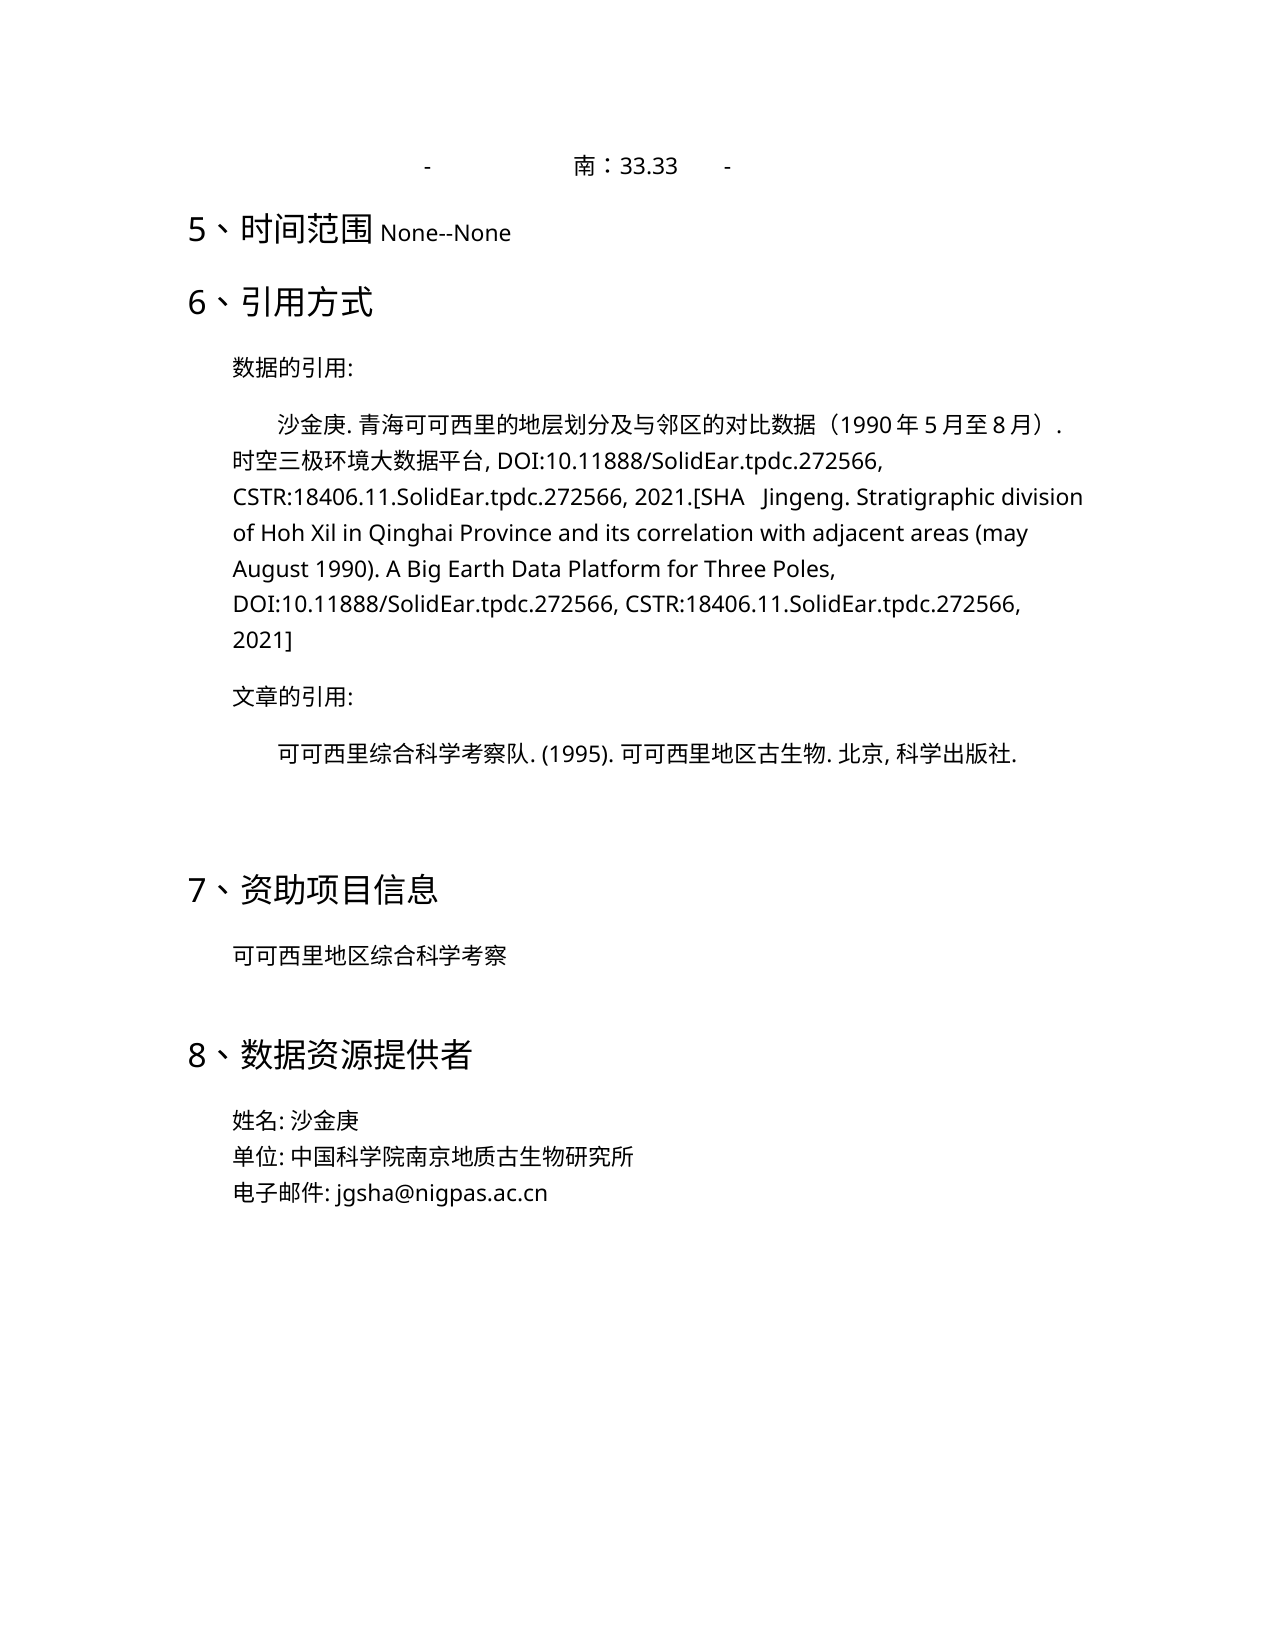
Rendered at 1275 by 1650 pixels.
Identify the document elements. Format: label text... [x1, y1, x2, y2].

table_cell - [713, 150, 862, 206]
text 数据的引用: [232, 352, 1087, 383]
table_cell 南：33.33 [563, 150, 712, 206]
text 8、数据资源提供者 [187, 1032, 1087, 1078]
text 文章的引用: [232, 681, 1087, 712]
text 7、资助项目信息 [187, 867, 1087, 912]
table_cell - [413, 150, 562, 206]
text 姓名: 沙金庚 单位: 中国科学院南京地质古生物研究所 电子邮件: jgsha@nigpas.ac.cn [232, 1105, 1087, 1280]
text 可可西里地区综合科学考察 [232, 939, 1087, 1007]
text 沙金庚. 青海可可西里的地层划分及与邻区的对比数据（1990年5月至8月）. 时空三极环境大数据平台, DOI:10.11888/SolidEar.tpdc.272566, CSTR:18406.11.SolidEar.tpdc.272566, 2021.[SHA Jingeng. Stratigraphic division of Hoh Xil in Qinghai Province and its correlation with adjacent areas (may August 1990). A Big Earth Data Platform for Three Poles, DOI:10.11888/SolidEar.tpdc.272566, CSTR:18406.11.SolidEar.tpdc.272566, 2021] [232, 409, 1087, 656]
text 可可西里综合科学考察队. (1995). 可可西里地区古生物. 北京, 科学出版社. [277, 738, 1087, 841]
text 6、引用方式 [187, 279, 1087, 324]
text 5、时间范围None--None [187, 206, 1087, 251]
